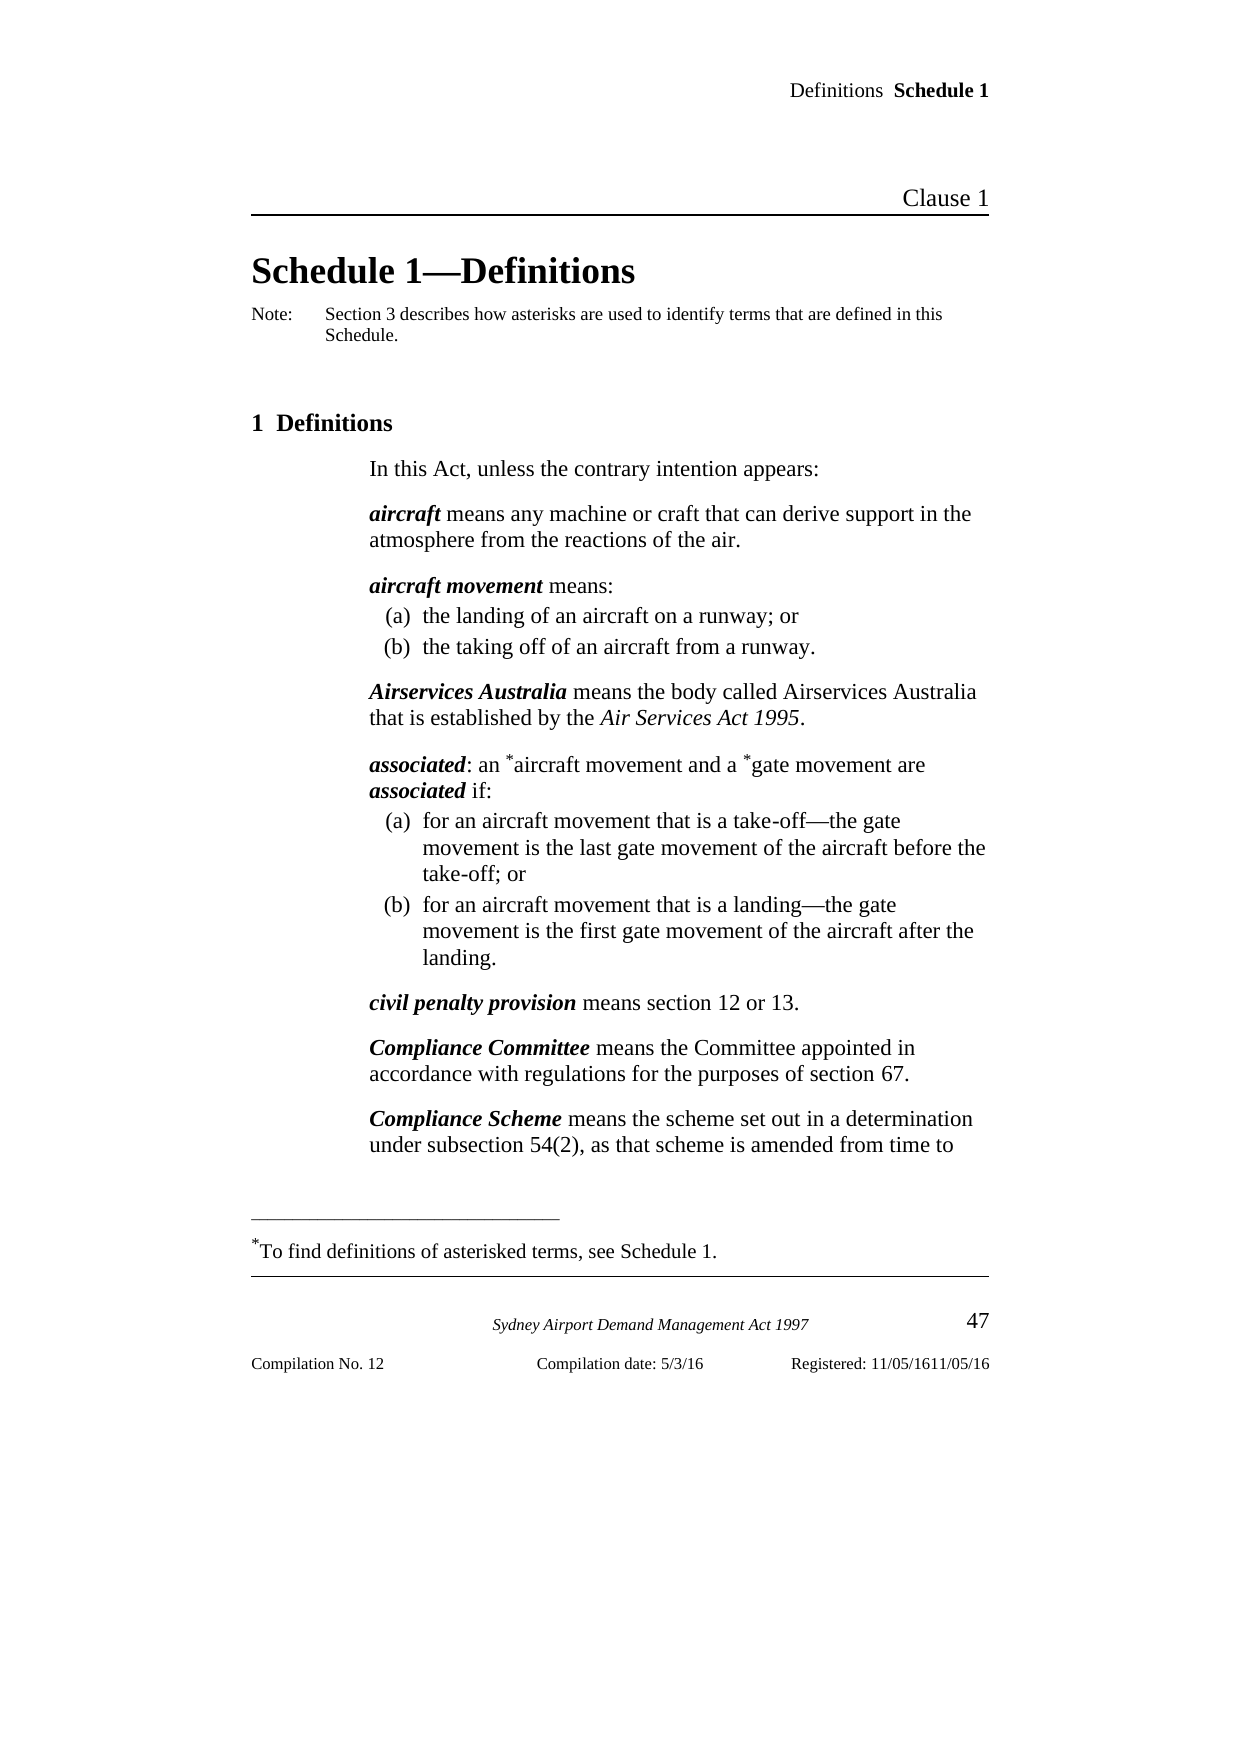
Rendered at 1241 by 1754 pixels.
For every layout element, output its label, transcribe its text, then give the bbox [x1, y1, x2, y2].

text (a) for an aircraft movement that is a take-off—the gate movement is the last gate movement of the aircraft before the take-off; or [251, 808, 989, 887]
text 1 Definitions [251, 408, 989, 436]
text Airservices Australia means the body called Airservices that is established by the Air Services Act 1995. [369, 678, 989, 731]
text (b) the taking off of an aircraft from a runway. [251, 633, 989, 659]
text Note: Section 3 describes how asterisks are used to identify terms that are defined in this Schedule. [251, 304, 989, 345]
text (b) for an aircraft movement that is a landing—the gate movement is the first gate movement of the aircraft after the landing. [251, 891, 989, 970]
text civil penalty provision means section 12 or 13. [369, 989, 989, 1015]
text In this Act, unless the contrary intention appears: [251, 455, 989, 481]
text Schedule 1—Definitions [251, 248, 989, 291]
text aircraft means any machine or craft that can derive support in the atmosphere from the reactions of the air. [369, 500, 989, 553]
text associated: an *aircraft movement and a *gate movement are associated if: [369, 749, 989, 803]
text (a) the landing of an aircraft on a runway; or [251, 602, 989, 628]
text Compliance Committee means the Committee appointed in accordance with regulations for the purposes of section 67. [369, 1034, 989, 1086]
text aircraft movement means: [369, 572, 989, 598]
text Compliance Scheme means the scheme set out in a determination under subsection 54(2), as that scheme is amended from time to time and as it has effect subject to any determinations under subsection 59A(1). [369, 1105, 989, 1158]
